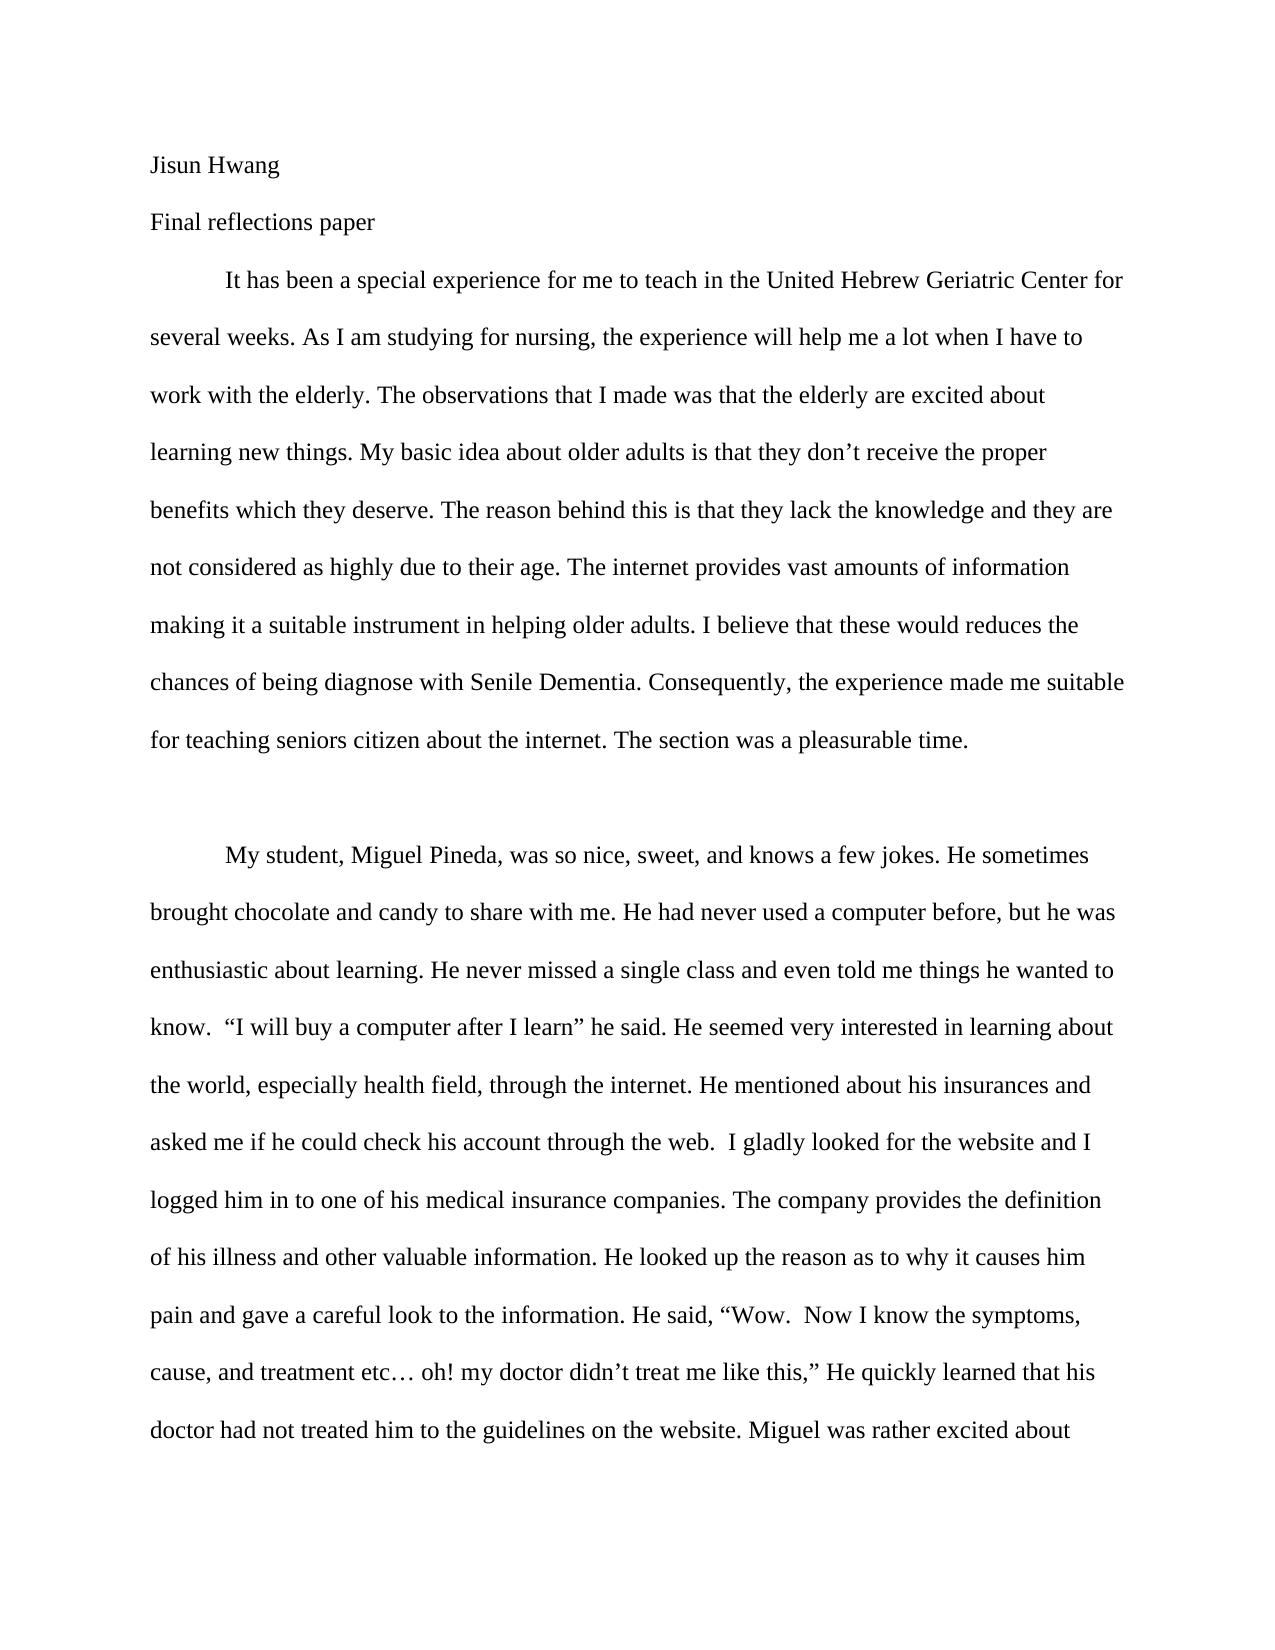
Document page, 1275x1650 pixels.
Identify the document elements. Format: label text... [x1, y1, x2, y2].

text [150, 840, 1125, 1444]
text It has been a special experience for me to teach in the United Hebrew Geriatric Center for several weeks. As I am studying for nursing, the experience will help me a lot when I have to work with the elderly. The observations that I made was that the elderly are excited about learning new things. My basic idea about older adults is that they don’t receive the proper benefits which they deserve. The reason behind this is that they lack the knowledge and they are not considered as highly due to their age. The internet provides vast amounts of information making it a suitable instrument in helping older adults. I believe that these would reduces the chances of being diagnose with Senile Dementia. Consequently, the experience made me suitable for teaching seniors citizen about the internet. The section was a pleasurable time. [150, 265, 1125, 754]
text Jisun Hwang [150, 150, 1125, 179]
text Final reflections paper [150, 207, 1125, 236]
